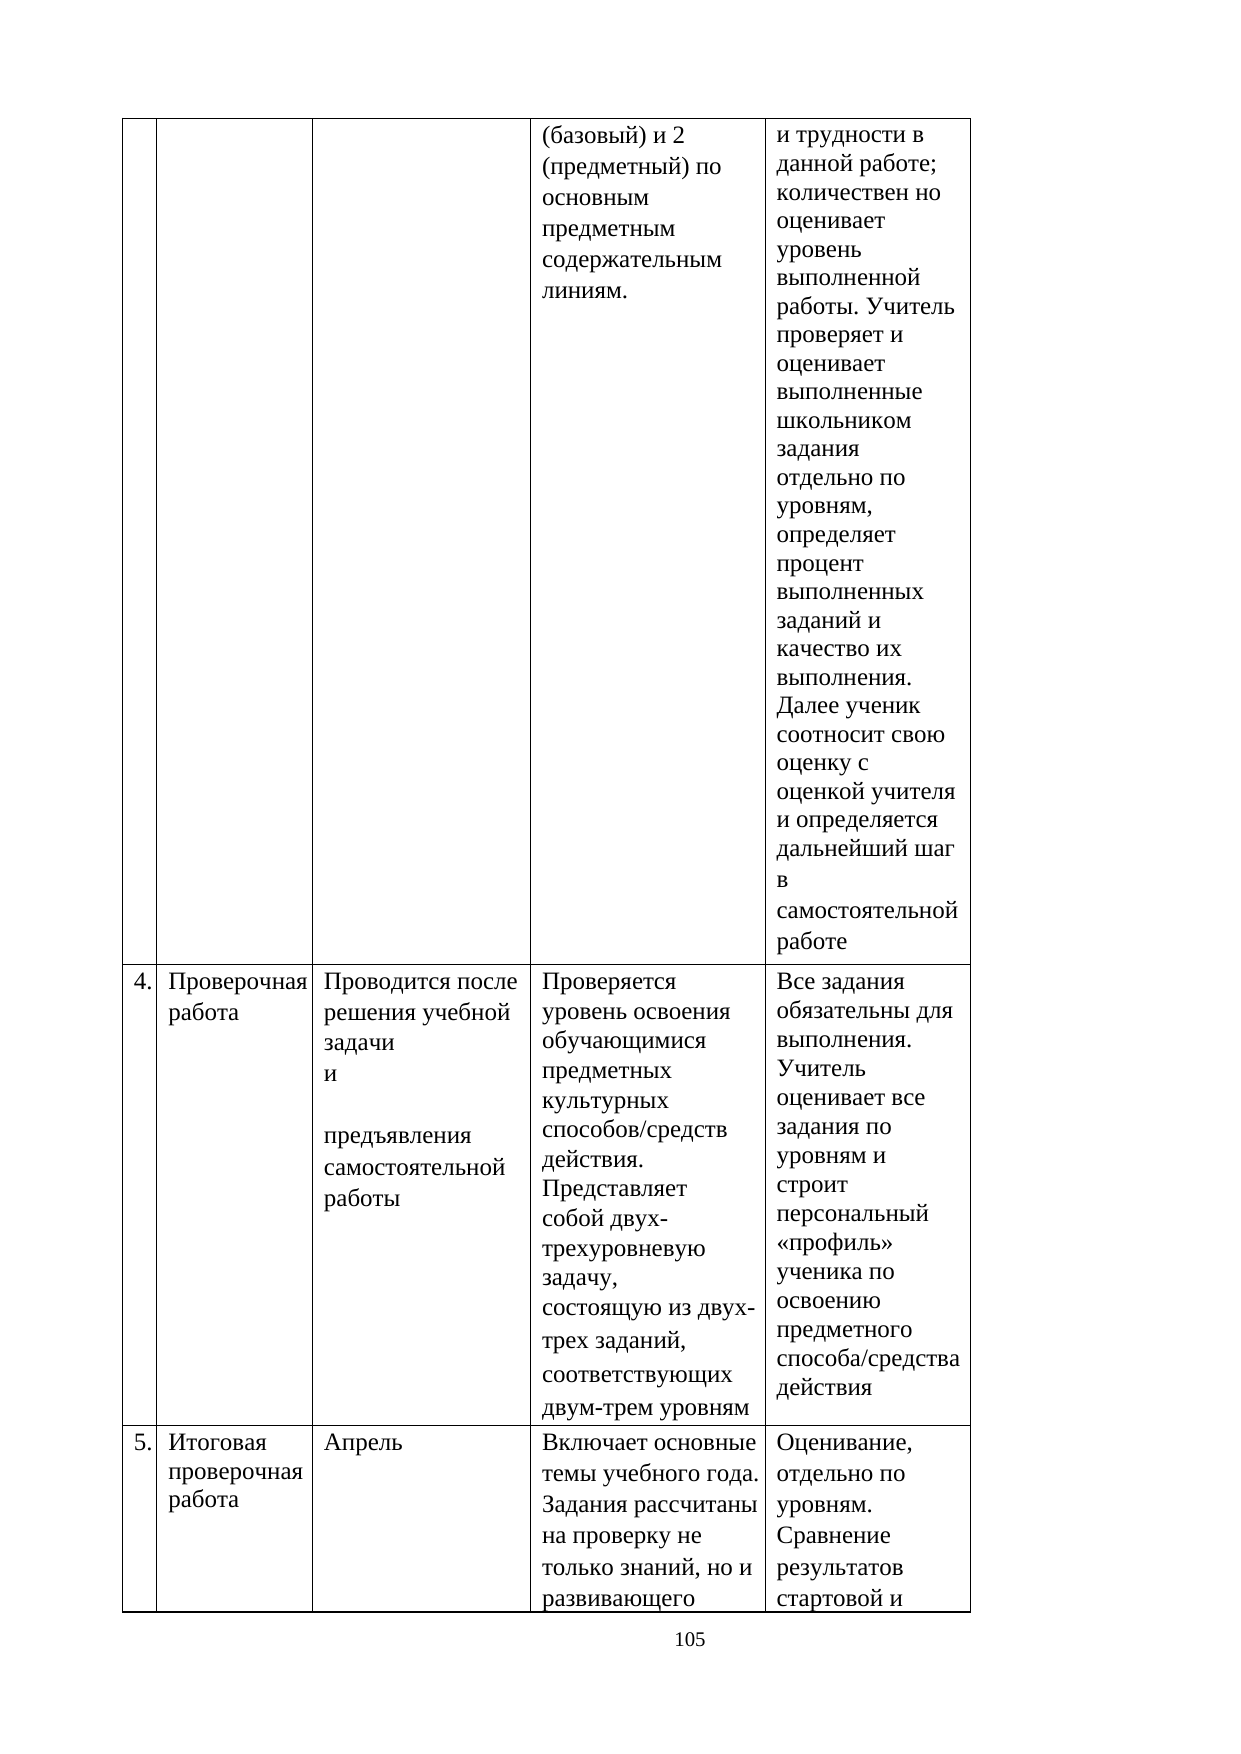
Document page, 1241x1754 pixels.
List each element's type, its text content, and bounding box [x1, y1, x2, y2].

table_cell [123, 119, 156, 964]
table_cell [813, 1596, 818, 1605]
table_cell Проверочная работа [157, 965, 312, 1425]
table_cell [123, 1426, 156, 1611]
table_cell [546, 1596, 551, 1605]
table_cell Проверяется уровень освоения обучающимися предметных культурных способов/средств действия. Представляет собой двух-трехуровневую задачу, состоящую из двух-трех заданий, соответствующих двум-трем уровням [531, 965, 765, 1425]
table_cell [157, 119, 312, 964]
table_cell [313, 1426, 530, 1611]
table_cell [313, 119, 530, 964]
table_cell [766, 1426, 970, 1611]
table_cell (базовый) и 2 (предметный) по основным предметным содержательным линиям. [531, 119, 765, 964]
table_cell и трудности в данной работе; количествен но оценивает уровень выполненной работы. Учитель проверяет и оценивает выполненные школьником задания отдельно по уровням, определяет процент выполненных заданий и качество их выполнения. Далее ученик соотносит свою оценку с оценкой учителя и определяется дальнейший шаг в самостоятельной работе [766, 119, 970, 964]
table_cell Все задания обязательны для выполнения. Учитель оценивает все задания по уровням и строит персональный «профиль» ученика по освоению предметного способа/средства действия [766, 965, 970, 1425]
table_cell Проводится после решения учебной задачи и предъявления самостоятельной работы [313, 965, 530, 1425]
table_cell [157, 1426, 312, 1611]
table_cell 4. [123, 965, 156, 1425]
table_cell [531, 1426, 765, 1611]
